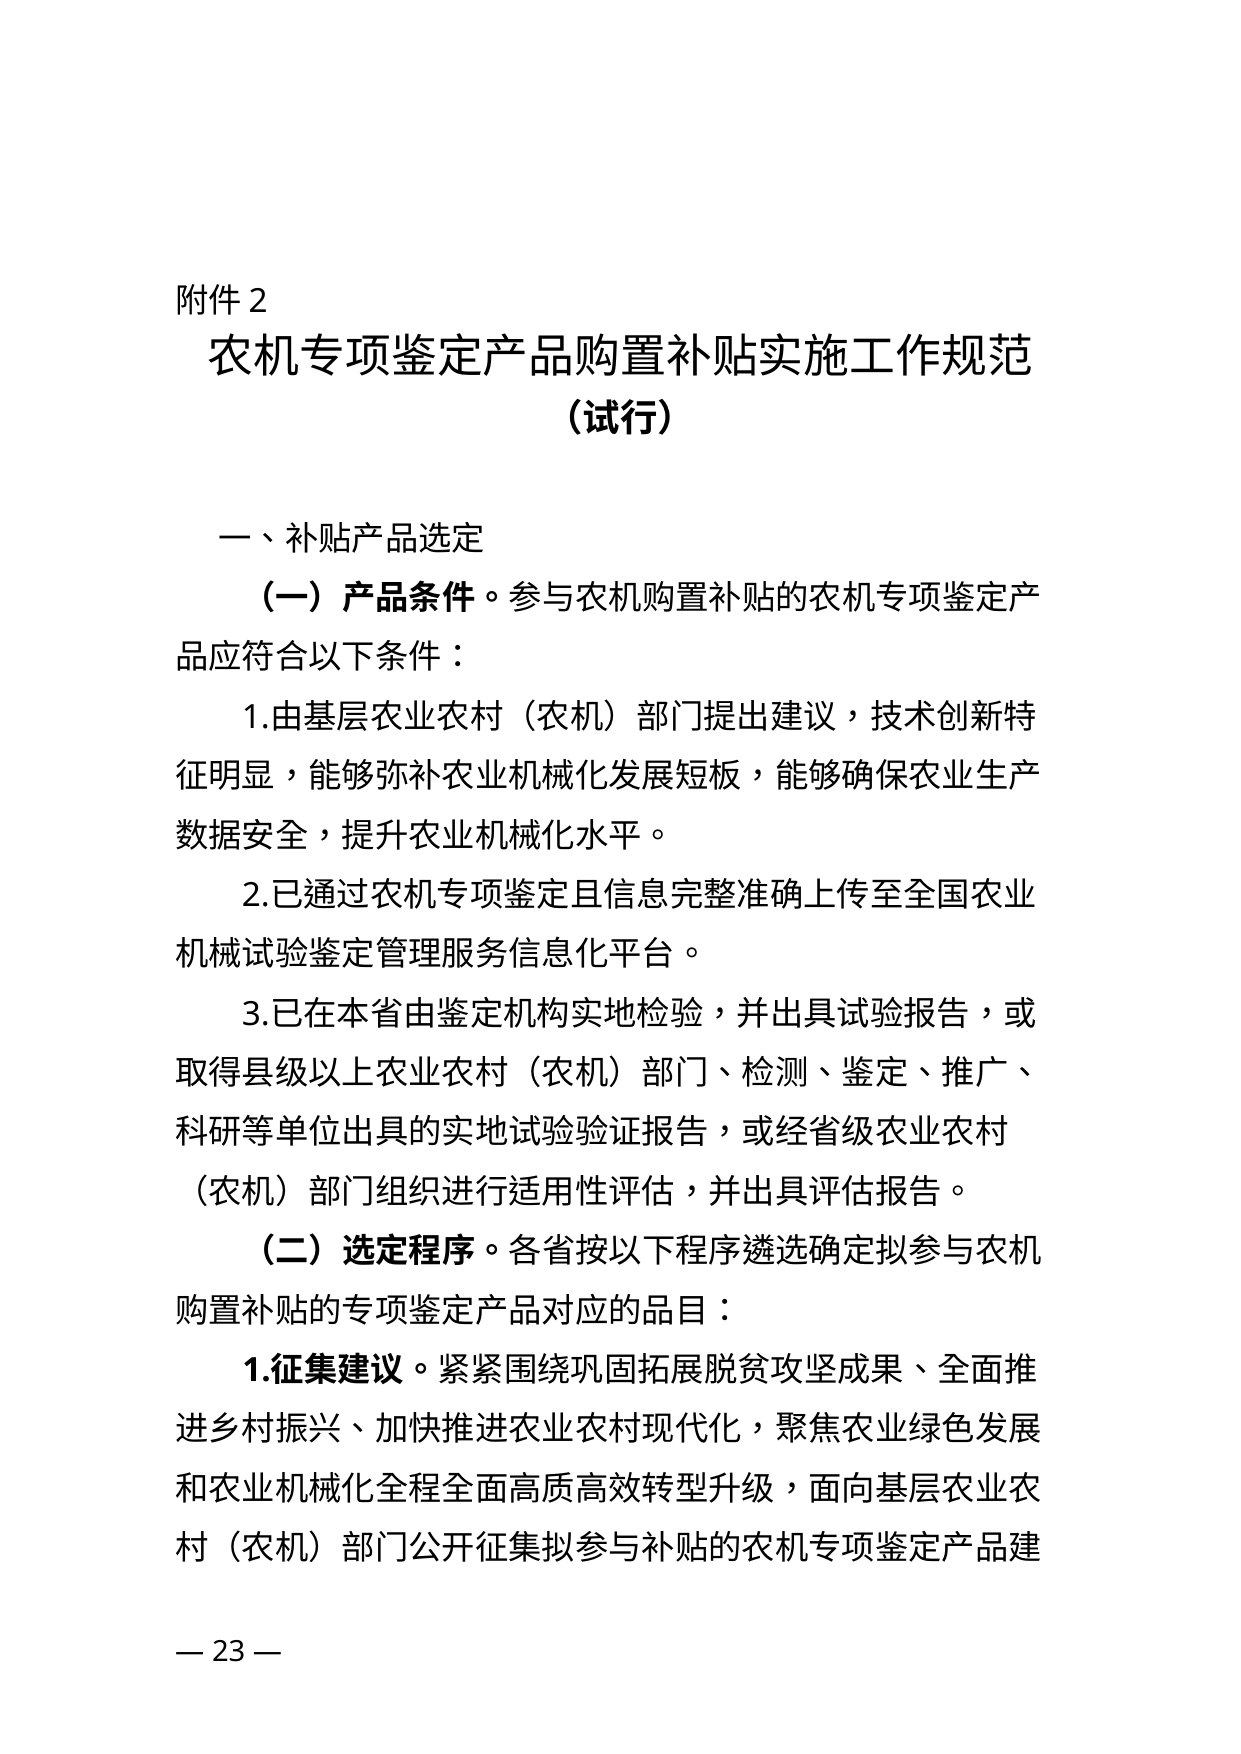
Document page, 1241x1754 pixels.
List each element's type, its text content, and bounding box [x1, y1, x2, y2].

text 2.已通过农机专项鉴定且信息完整准确上传至全国农业机械试验鉴定管理服务信息化平台。 [175, 859, 1065, 978]
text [175, 1334, 1065, 1571]
text 附件2 [175, 265, 1065, 324]
text 3.已在本省由鉴定机构实地检验，并出具试验报告，或取得县级以上农业农村（农机）部门、检测、鉴定、推广、科研等单位出具的实地试验验证报告，或经省级农业农村（农机）部门组织进行适用性评估，并出具评估报告。 [175, 978, 1065, 1215]
text 1.由基层农业农村（农机）部门提出建议，技术创新特征明显，能够弥补农业机械化发展短板，能够确保农业生产数据安全，提升农业机械化水平。 [175, 681, 1065, 859]
subtitle 农机专项鉴定产品购置补贴实施工作规范 [175, 324, 1065, 384]
text （一）产品条件。参与农机购置补贴的农机专项鉴定产品应符合以下条件： [175, 562, 1065, 681]
text 一、补贴产品选定 [175, 503, 1065, 562]
subtitle （试行） [175, 384, 1065, 443]
text （二）选定程序。各省按以下程序遴选确定拟参与农机购置补贴的专项鉴定产品对应的品目： [175, 1215, 1065, 1334]
